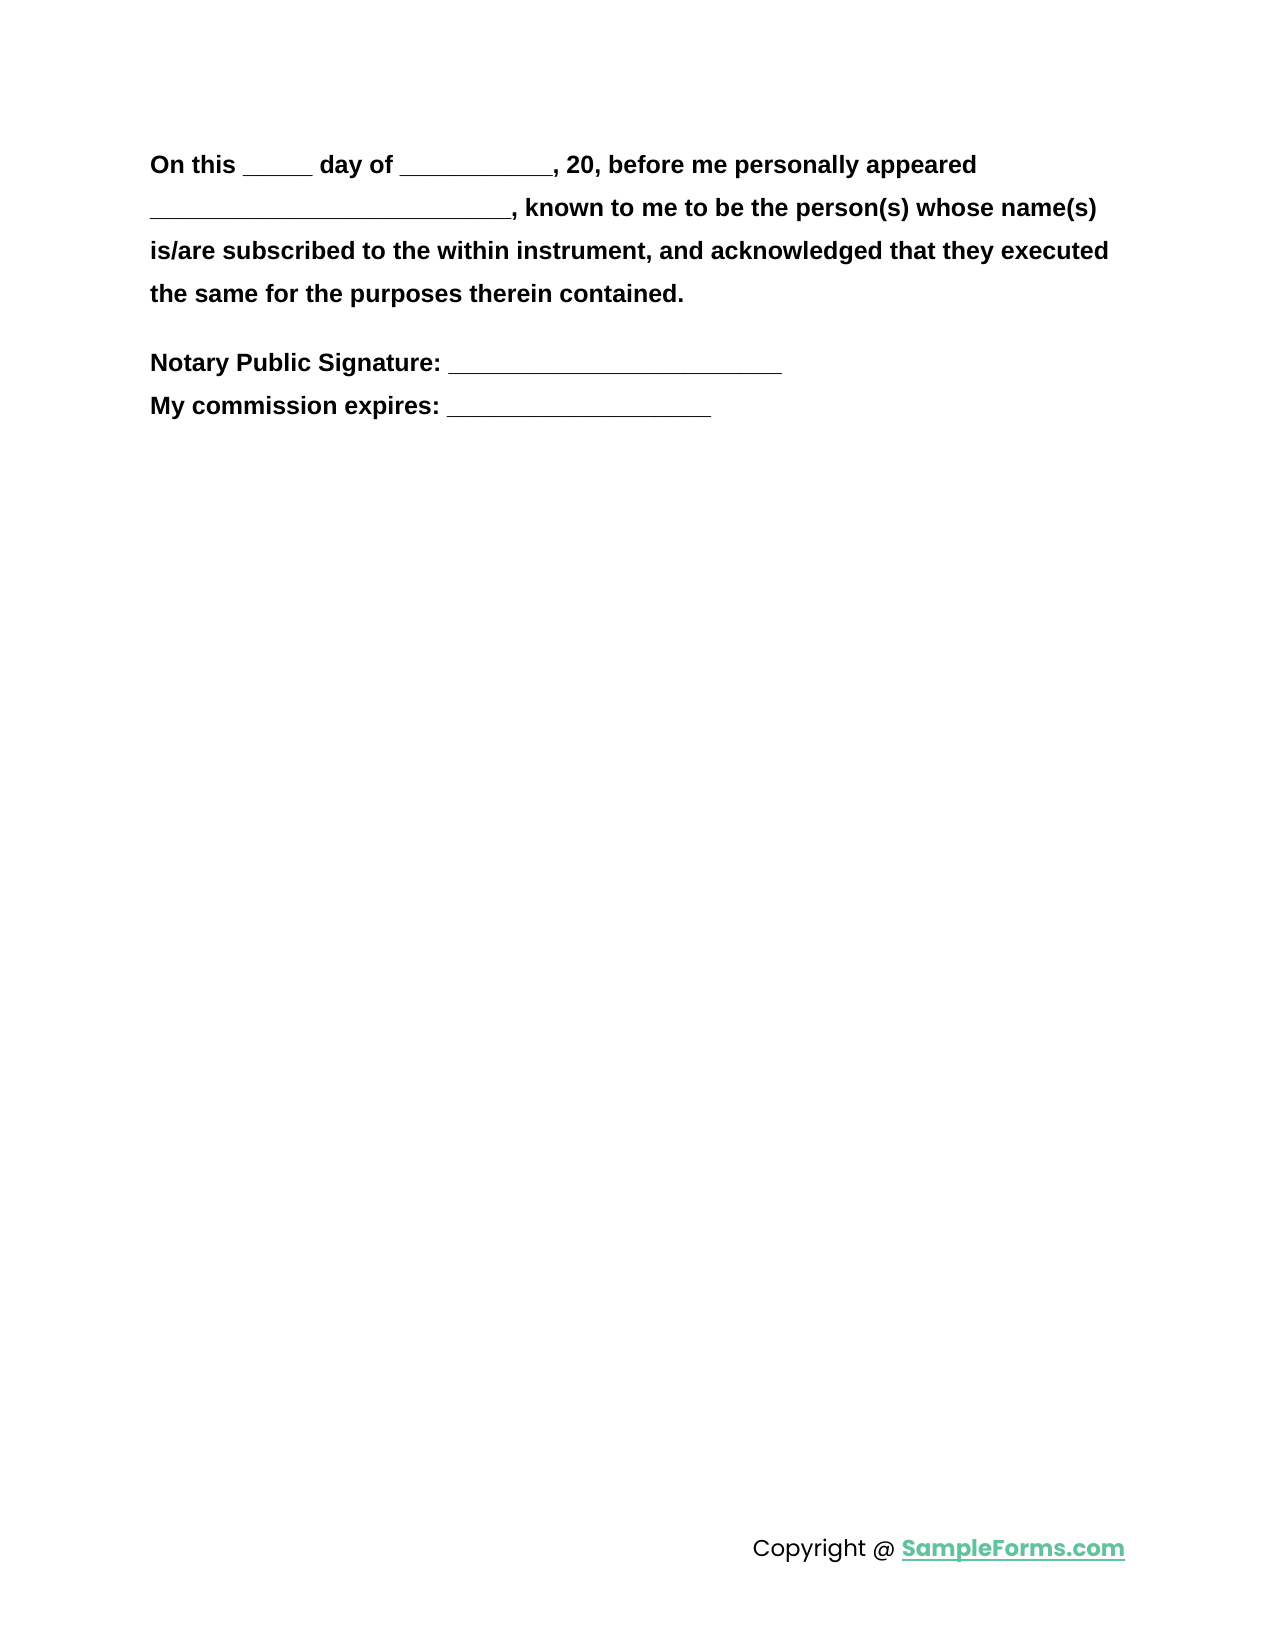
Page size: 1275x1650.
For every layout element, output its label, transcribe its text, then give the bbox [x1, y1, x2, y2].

text On this _____ day of ___________, 20, before me personally appeared __________________________, known to me to be the person(s) whose name(s) is/are subscribed to the within instrument, and acknowledged that they executed the same for the purposes therein contained. [150, 150, 1125, 308]
text Notary Public Signature: ________________________ My commission expires: ___________________ [150, 347, 1125, 419]
